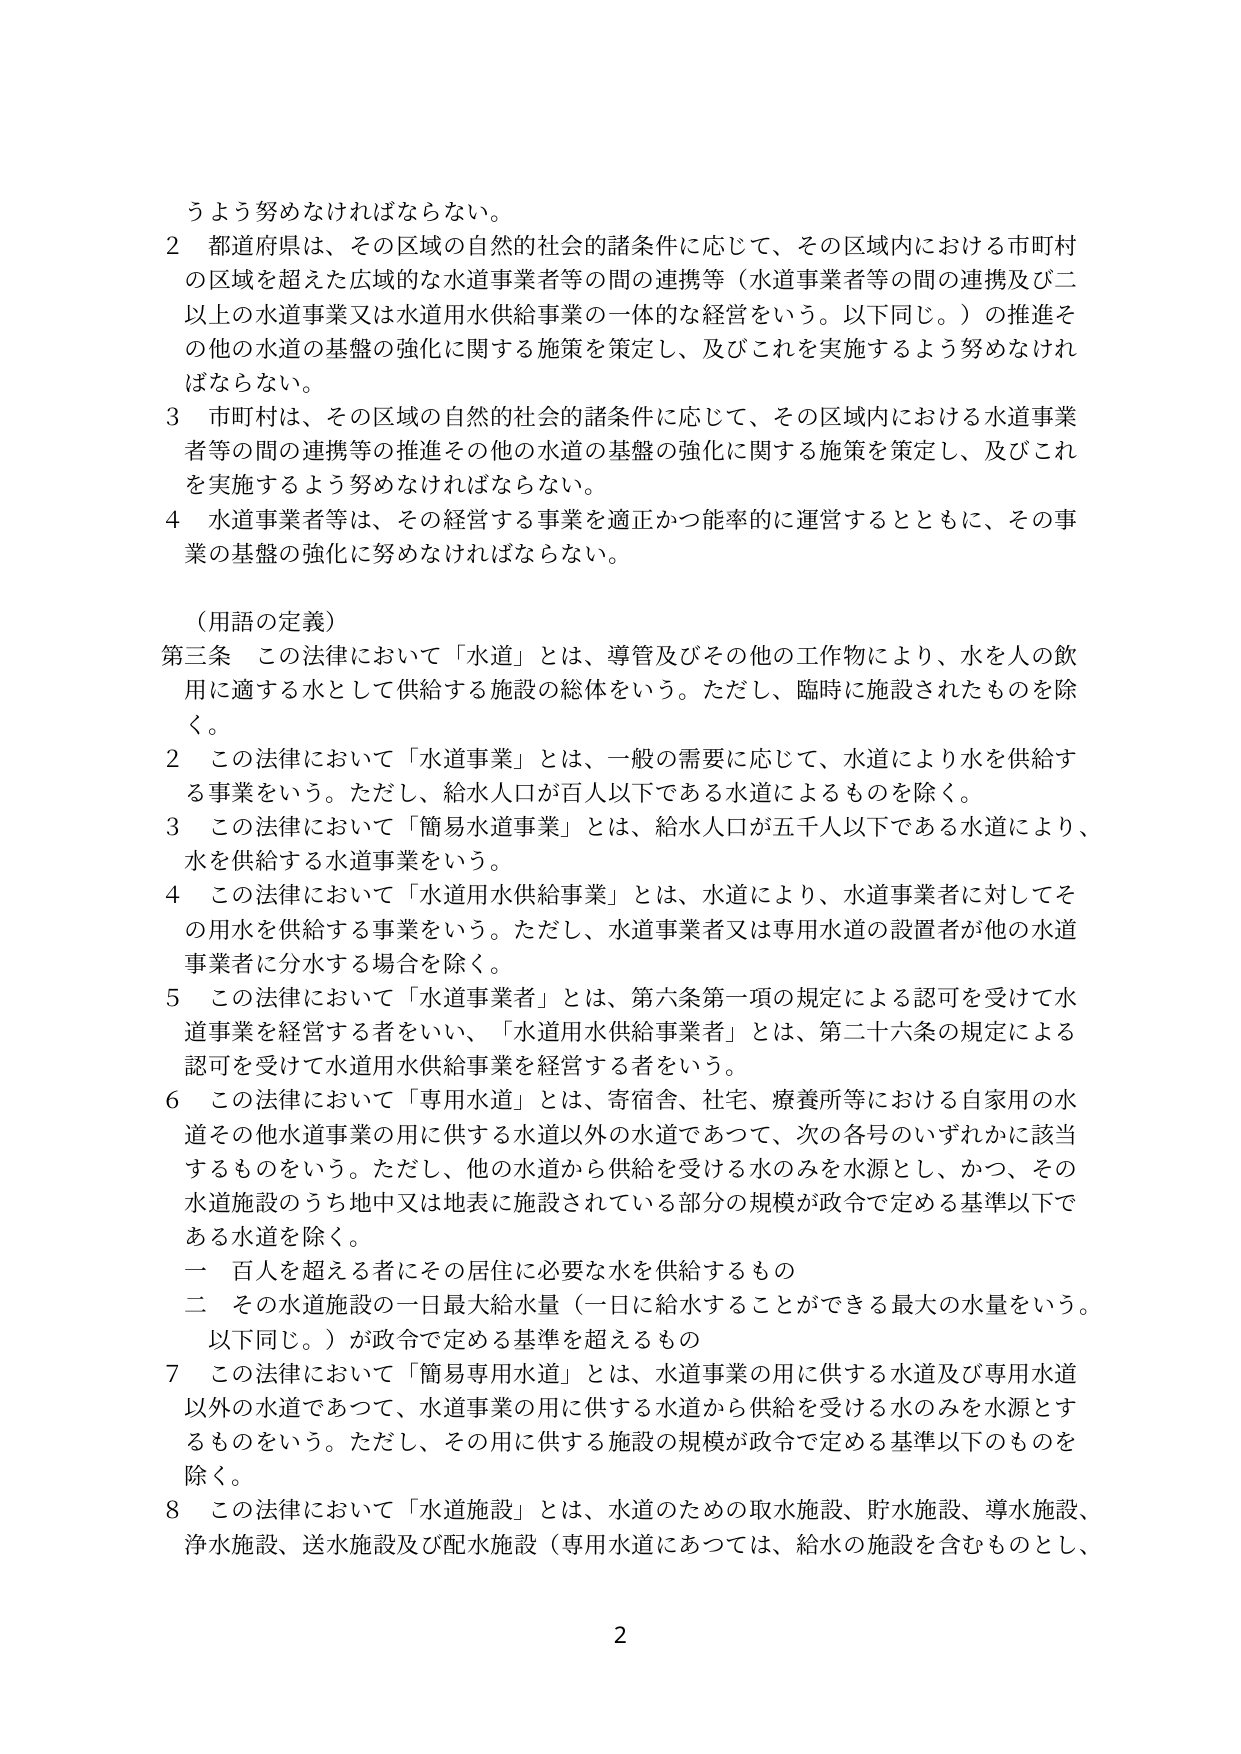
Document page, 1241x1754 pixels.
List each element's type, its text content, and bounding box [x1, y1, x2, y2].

text ４ 水道事業者等は、その経営する事業を適正かつ能率的に運営するとともに、その事業の基盤の強化に努めなければならない。 [161, 501, 1079, 569]
text ７ この法律において「簡易専用水道」とは、水道事業の用に供する水道及び専用水道以外の水道であつて、水道事業の用に供する水道から供給を受ける水のみを水源とするものをいう。ただし、その用に供する施設の規模が政令で定める基準以下のものを除く。 [161, 1355, 1079, 1492]
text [161, 1492, 1079, 1560]
text ２ 都道府県は、その区域の自然的社会的諸条件に応じて、その区域内における市町村の区域を超えた広域的な水道事業者等の間の連携等（水道事業者等の間の連携及び二以上の水道事業又は水道用水供給事業の一体的な経営をいう。以下同じ。）の推進その他の水道の基盤の強化に関する施策を策定し、及びこれを実施するよう努めなければならない。 [161, 228, 1079, 399]
text （用語の定義） [184, 604, 1079, 638]
text ２ この法律において「水道事業」とは、一般の需要に応じて、水道により水を供給する事業をいう。ただし、給水人口が百人以下である水道によるものを除く。 [161, 740, 1079, 809]
text 二 その水道施設の一日最大給水量（一日に給水することができる最大の水量をいう。以下同じ。）が政令で定める基準を超えるもの [184, 1287, 1079, 1355]
text ５ この法律において「水道事業者」とは、第六条第一項の規定による認可を受けて水道事業を経営する者をいい、「水道用水供給事業者」とは、第二十六条の規定による認可を受けて水道用水供給事業を経営する者をいう。 [161, 979, 1079, 1082]
text 一 百人を超える者にその居住に必要な水を供給するもの [184, 1253, 1079, 1287]
text ４ この法律において「水道用水供給事業」とは、水道により、水道事業者に対してその用水を供給する事業をいう。ただし、水道事業者又は専用水道の設置者が他の水道事業者に分水する場合を除く。 [161, 877, 1079, 979]
text ６ この法律において「専用水道」とは、寄宿舎、社宅、療養所等における自家用の水道その他水道事業の用に供する水道以外の水道であつて、次の各号のいずれかに該当するものをいう。ただし、他の水道から供給を受ける水のみを水源とし、かつ、その水道施設のうち地中又は地表に施設されている部分の規模が政令で定める基準以下である水道を除く。 [161, 1082, 1079, 1253]
text ３ この法律において「簡易水道事業」とは、給水人口が五千人以下である水道により、水を供給する水道事業をいう。 [161, 809, 1079, 877]
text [161, 194, 1079, 228]
text ３ 市町村は、その区域の自然的社会的諸条件に応じて、その区域内における水道事業者等の間の連携等の推進その他の水道の基盤の強化に関する施策を策定し、及びこれを実施するよう努めなければならない。 [161, 399, 1079, 501]
text 第三条 この法律において「水道」とは、導管及びその他の工作物により、水を人の飲用に適する水として供給する施設の総体をいう。ただし、臨時に施設されたものを除く。 [161, 638, 1079, 740]
